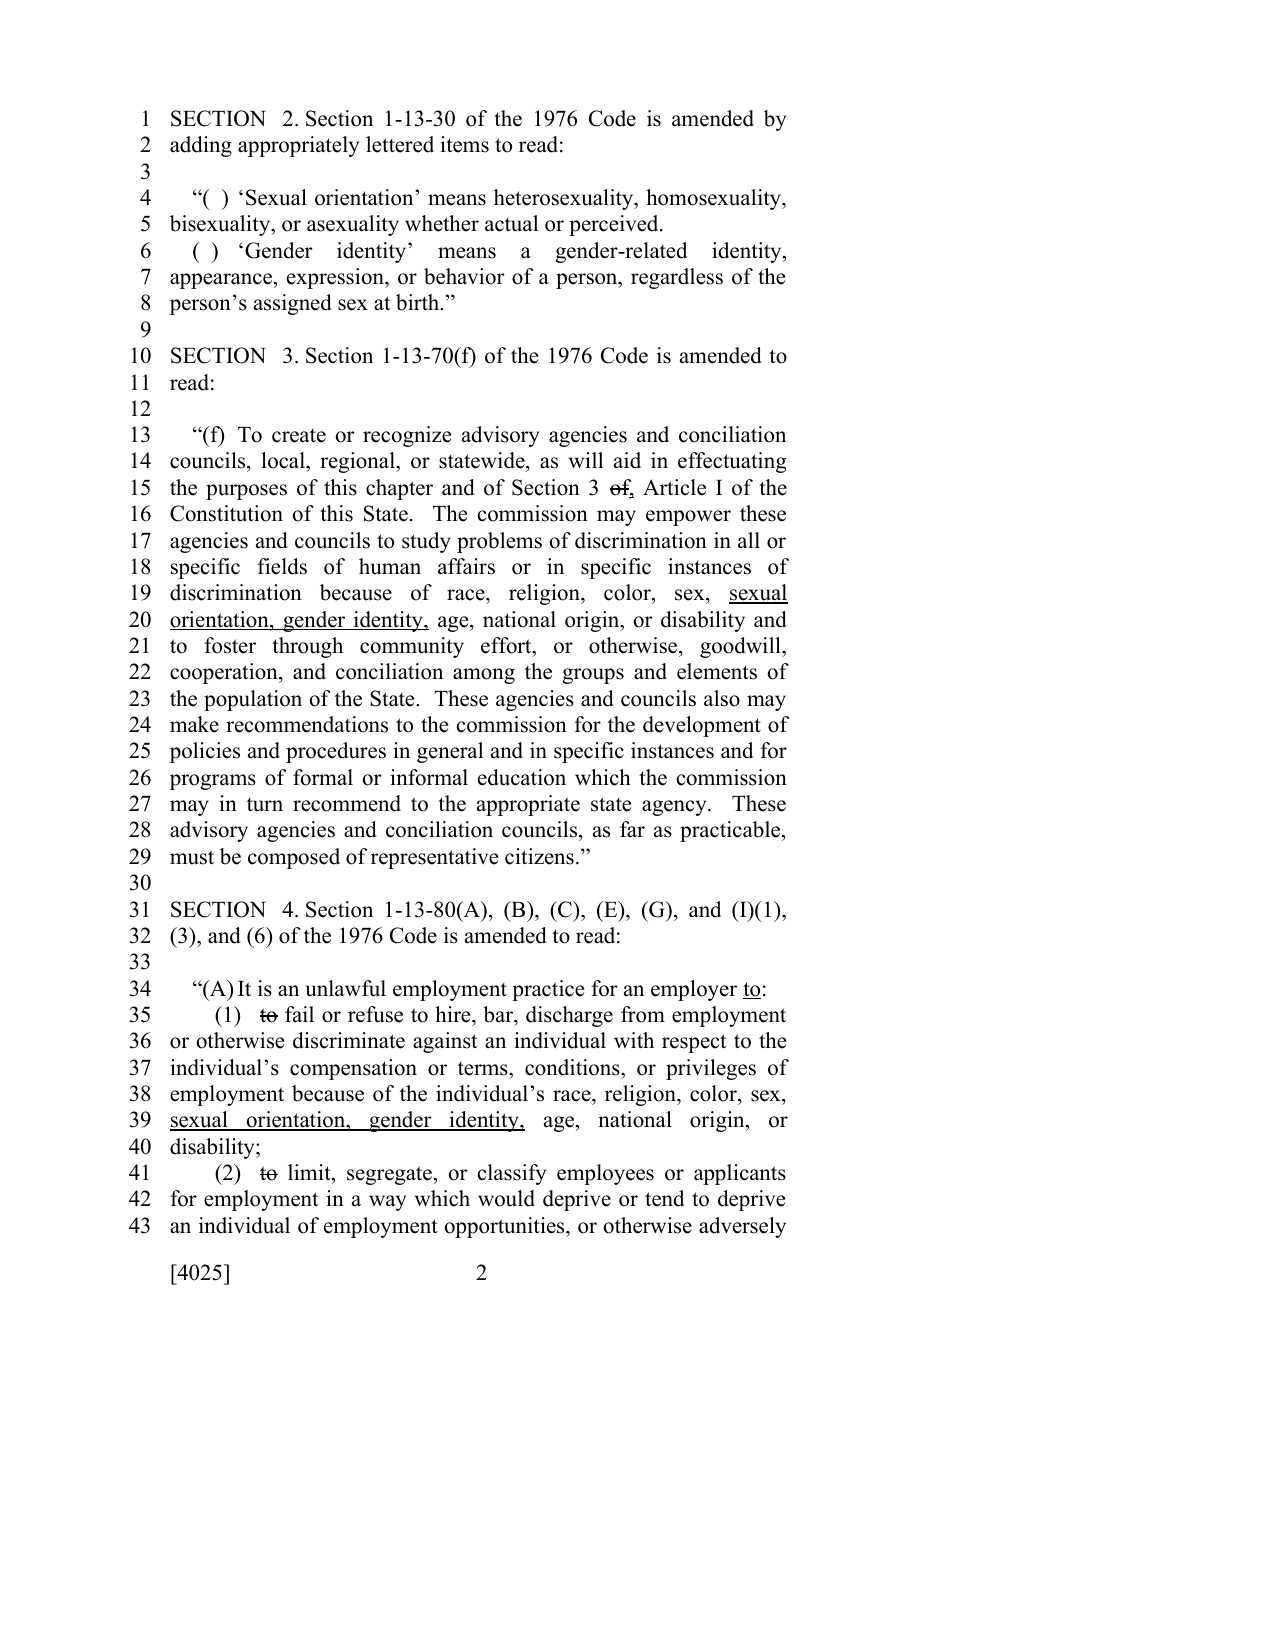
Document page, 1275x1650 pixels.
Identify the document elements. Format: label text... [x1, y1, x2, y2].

text “(A) It is an unlawful employment practice for an employer to: [169, 975, 787, 1001]
text “( ) ‘Sexual orientation’ means heterosexuality, homosexuality, bisexuality, or asexuality whether actual or perceived. [169, 184, 787, 237]
text (1) to fail or refuse to hire, bar, discharge from employment or otherwise discriminate against an individual with respect to the individual’s compensation or terms, conditions, or privileges of employment because of the individual’s race, religion, color, sex, sexual orientation, gender identity, age, national origin, or disability; [169, 1001, 787, 1159]
text SECTION 3. Section 1-13-70(f) of the 1976 Code is amended to read: [169, 342, 787, 395]
text SECTION 2. Section 1-13-30 of the 1976 Code is amended by adding appropriately lettered items to read: [169, 105, 787, 158]
text SECTION 4. Section 1-13-80(A), (B), (C), (E), (G), and (I)(1), (3), and (6) of the 1976 Code is amended to read: [169, 896, 787, 948]
text ( ) ‘Gender identity’ means a gender-related identity, appearance, expression, or behavior of a person, regardless of the person’s assigned sex at birth.” [169, 237, 787, 316]
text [169, 1159, 787, 1238]
text “(f) To create or recognize advisory agencies and conciliation councils, local, regional, or statewide, as will aid in effectuating the purposes of this chapter and of Section 3 of, Article I of the Constitution of this State. The commission may empower these agencies and councils to study problems of discrimination in all or specific fields of human affairs or in specific instances of discrimination because of race, religion, color, sex, sexual orientation, gender identity, age, national origin, or disability and to foster through community effort, or otherwise, goodwill, cooperation, and conciliation among the groups and elements of the population of the State. These agencies and councils also may make recommendations to the commission for the development of policies and procedures in general and in specific instances and for programs of formal or informal education which the commission may in turn recommend to the appropriate state agency. These advisory agencies and conciliation councils, as far as practicable, must be composed of representative citizens.” [169, 421, 787, 869]
